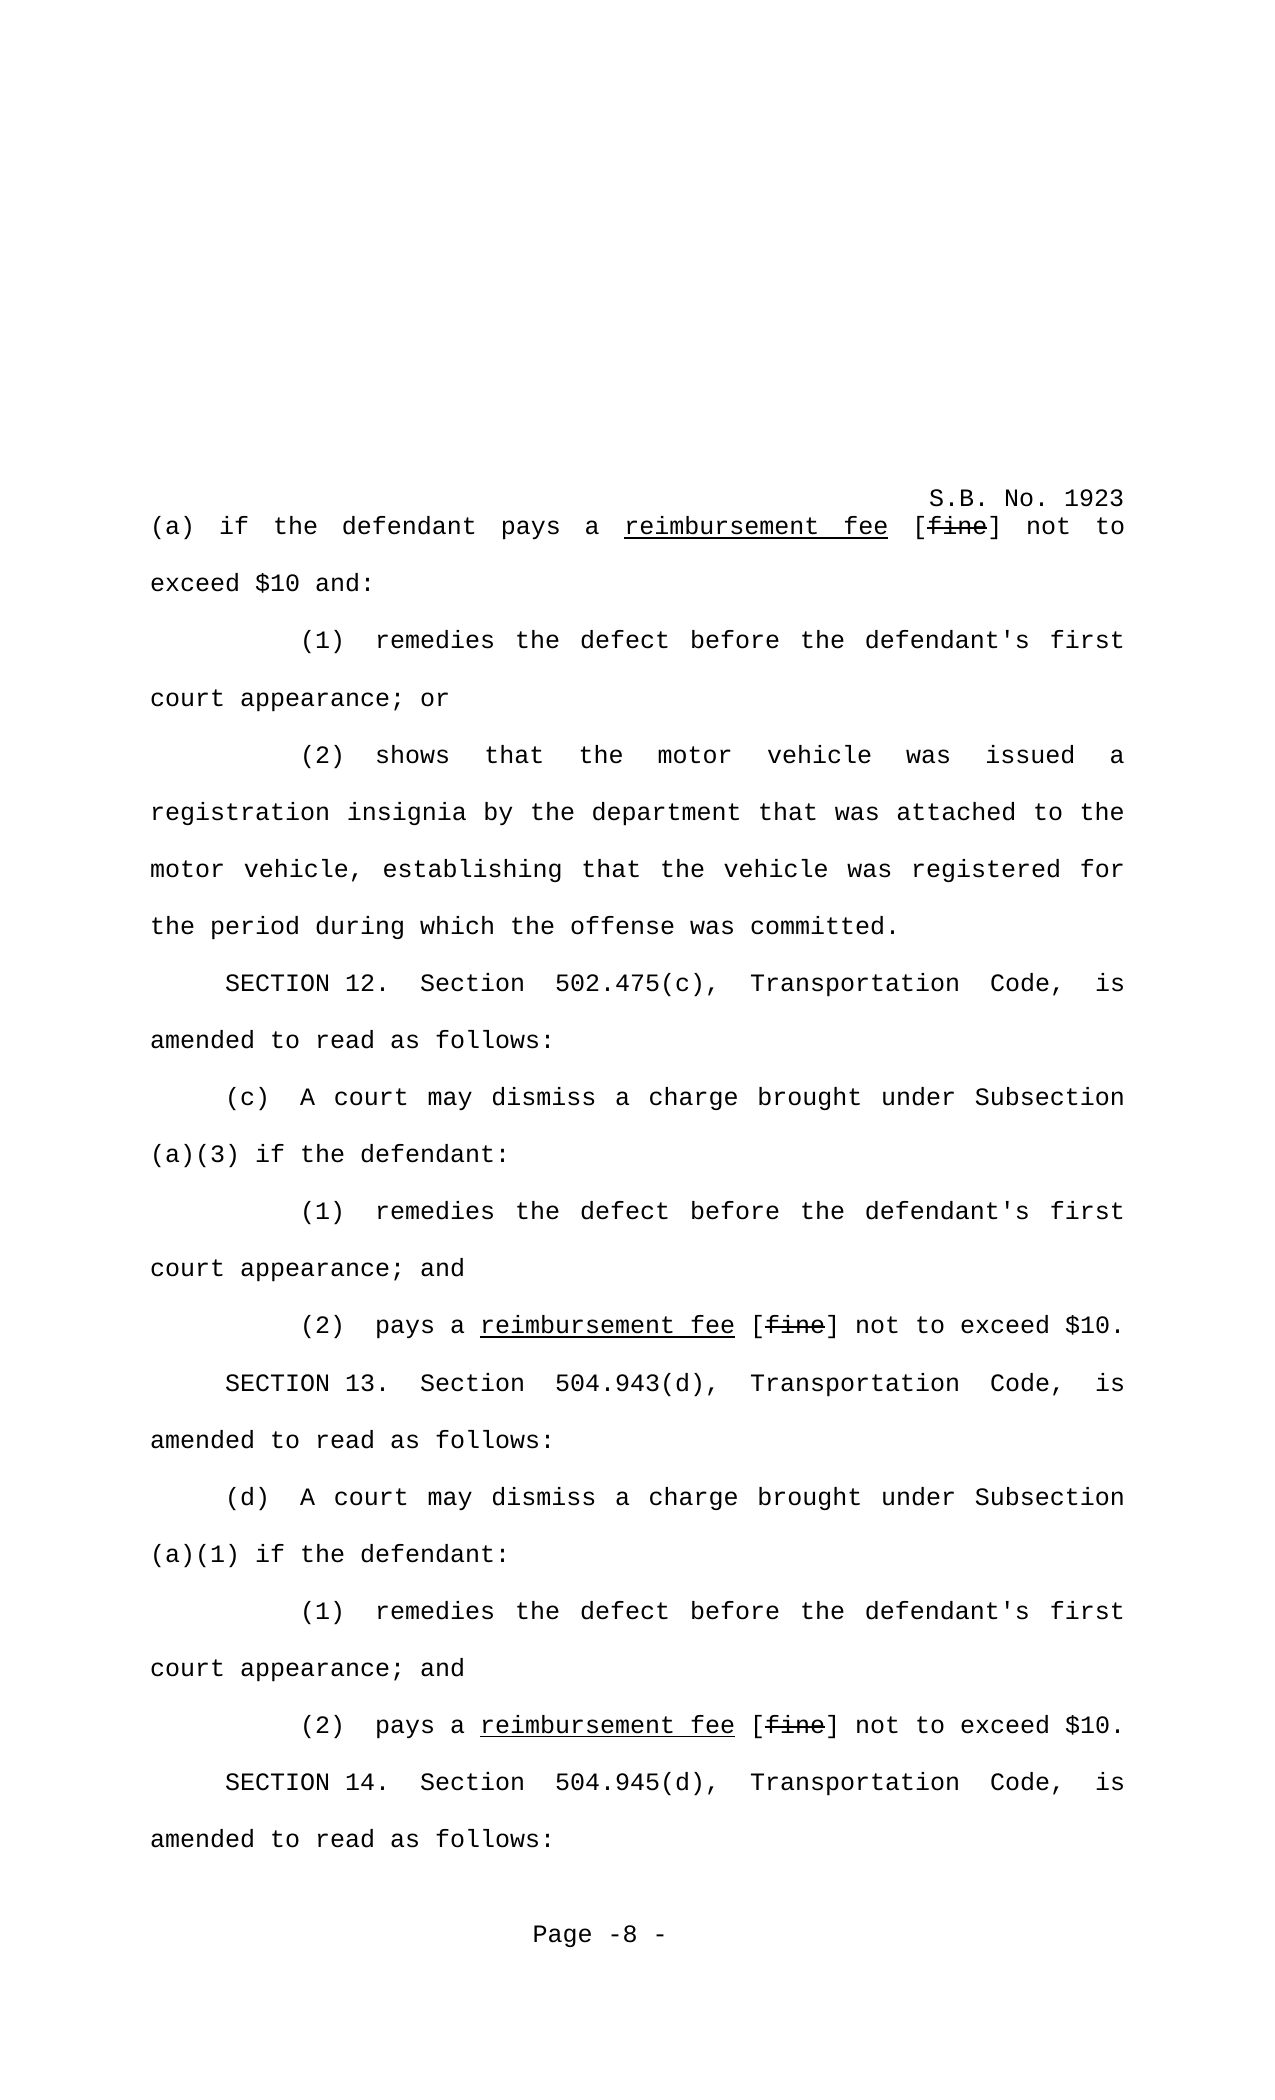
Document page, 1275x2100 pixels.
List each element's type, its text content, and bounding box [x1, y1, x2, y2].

text (c) A court may dismiss a charge brought under Subsection (a)(3) if the defendant: [150, 1084, 1125, 1170]
text SECTION 14. Section 504.945(d), Transportation Code, is amended to read as follows: [150, 1769, 1125, 1855]
text (2) pays a reimbursement fee [fine] not to exceed $10. [150, 1313, 1125, 1341]
text (2) pays a reimbursement fee [fine] not to exceed $10. [150, 1712, 1125, 1741]
text (1) remedies the defect before the defendant's first court appearance; or [150, 628, 1125, 713]
text SECTION 12. Section 502.475(c), Transportation Code, is amended to read as follows: [150, 970, 1125, 1056]
text (1) remedies the defect before the defendant's first court appearance; and [150, 1598, 1125, 1684]
text (1) remedies the defect before the defendant's first court appearance; and [150, 1199, 1125, 1284]
text (2) shows that the motor vehicle was issued a registration insignia by the department that was attached to the motor vehicle, establishing that the vehicle was registered for the period during which the offense was committed. [150, 742, 1125, 942]
text (d) A court may dismiss a charge brought under Subsection (a)(1) if the defendant: [150, 1484, 1125, 1570]
text SECTION 13. Section 504.943(d), Transportation Code, is amended to read as follows: [150, 1370, 1125, 1456]
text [150, 514, 1125, 599]
